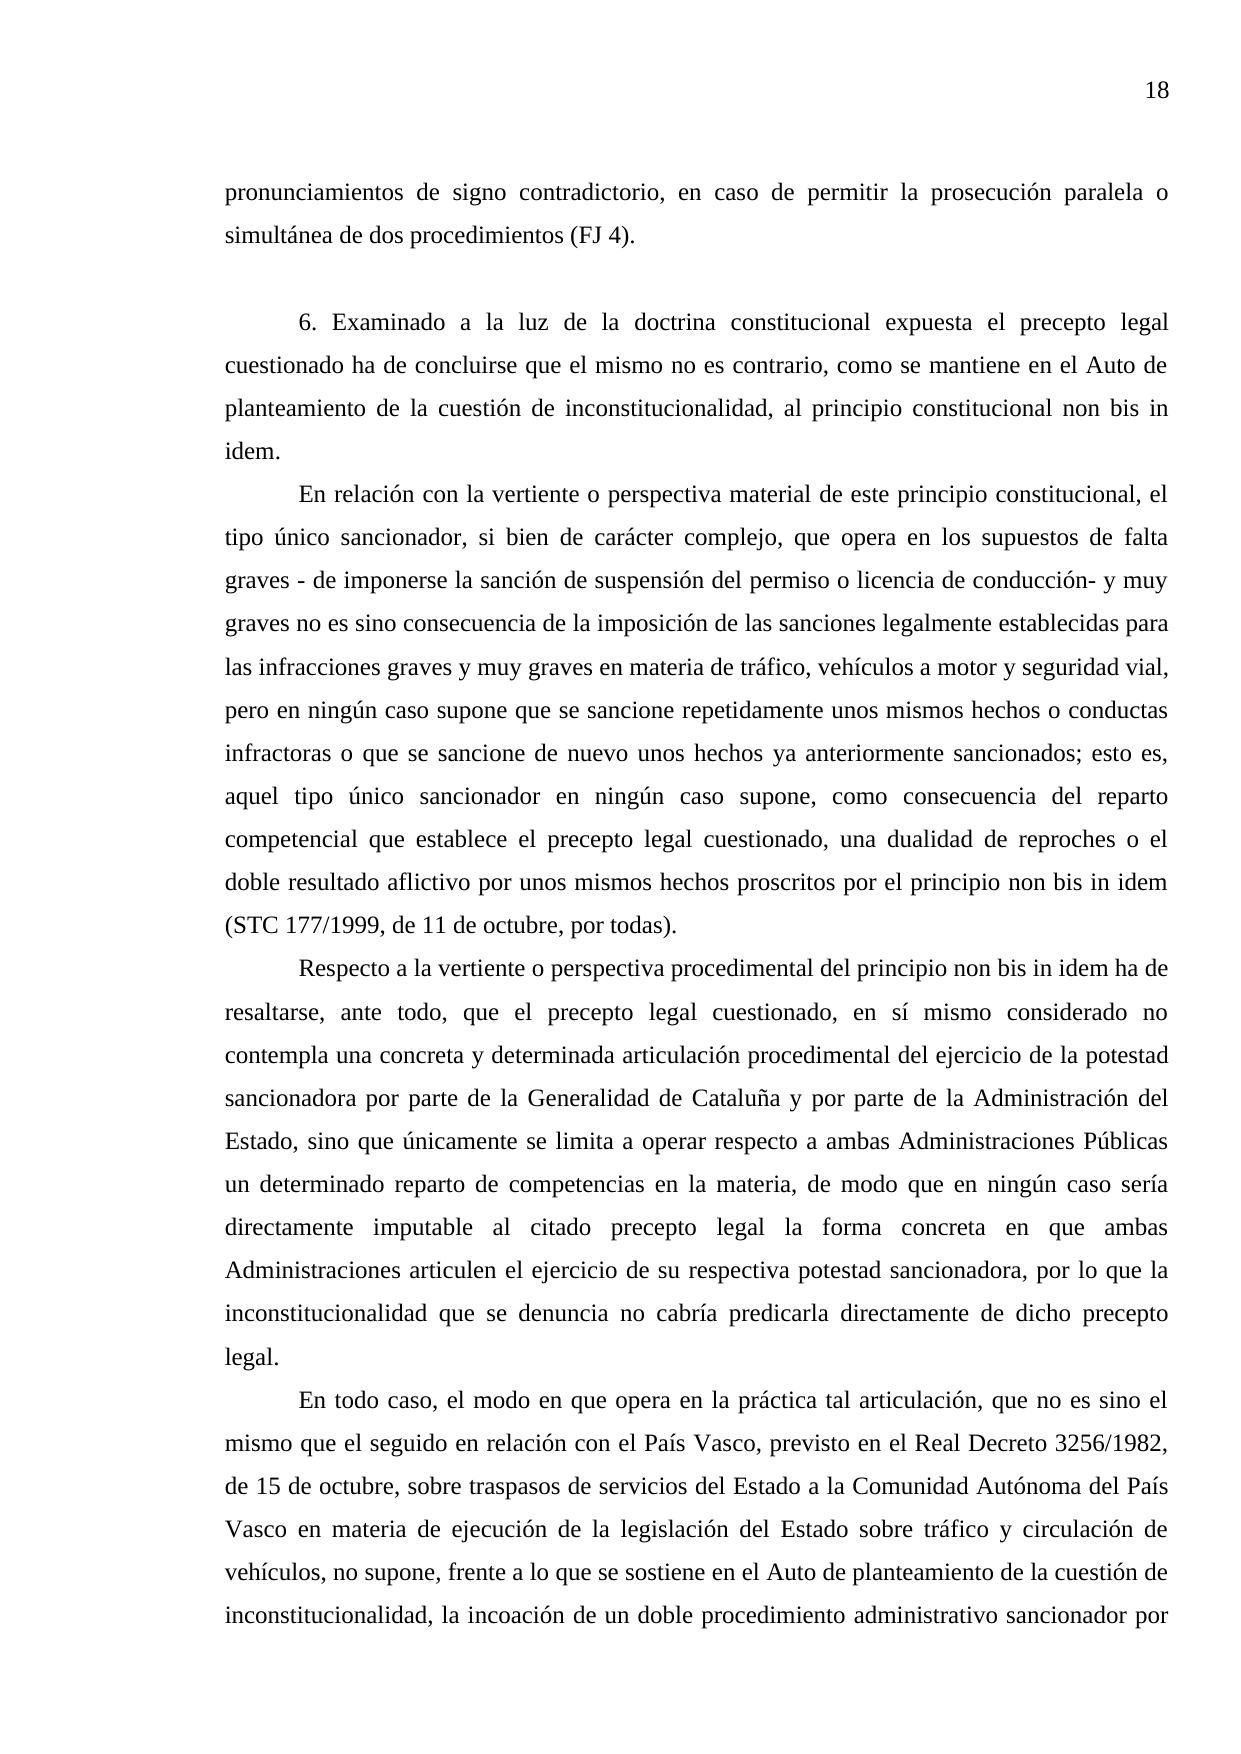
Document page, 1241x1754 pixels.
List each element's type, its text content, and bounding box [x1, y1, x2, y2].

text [224, 1385, 1169, 1629]
text 6. Examinado a la luz de la doctrina constitucional expuesta el precepto legal cuestionado ha de concluirse que el mismo no es contrario, como se mantiene en el Auto de planteamiento de la cuestión de inconstitucionalidad, al principio constitucional non bis in idem. [224, 307, 1169, 465]
text Respecto a la vertiente o perspectiva procedimental del principio non bis in idem ha de resaltarse, ante todo, que el precepto legal cuestionado, en sí mismo considerado no contempla una concreta y determinada articulación procedimental del ejercicio de la potestad sancionadora por parte de la Generalidad de Cataluña y por parte de la Administración del Estado, sino que únicamente se limita a operar respecto a ambas Administraciones Públicas un determinado reparto de competencias en la materia, de modo que en ningún caso sería directamente imputable al citado precepto legal la forma concreta en que ambas Administraciones articulen el ejercicio de su respectiva potestad sancionadora, por lo que la inconstitucionalidad que se denuncia no cabría predicarla directamente de dicho precepto legal. [224, 953, 1169, 1370]
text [224, 177, 1169, 249]
text En relación con la vertiente o perspectiva material de este principio constitucional, el tipo único sancionador, si bien de carácter complejo, que opera en los supuestos de falta graves - de imponerse la sanción de suspensión del permiso o licencia de conducción- y muy graves no es sino consecuencia de la imposición de las sanciones legalmente establecidas para las infracciones graves y muy graves en materia de tráfico, vehículos a motor y seguridad vial, pero en ningún caso supone que se sancione repetidamente unos mismos hechos o conductas infractoras o que se sancione de nuevo unos hechos ya anteriormente sancionados; esto es, aquel tipo único sancionador en ningún caso supone, como consecuencia del reparto competencial que establece el precepto legal cuestionado, una dualidad de reproches o el doble resultado aflictivo por unos mismos hechos proscritos por el principio non bis in idem (STC 177/1999, de 11 de octubre, por todas). [224, 479, 1169, 939]
